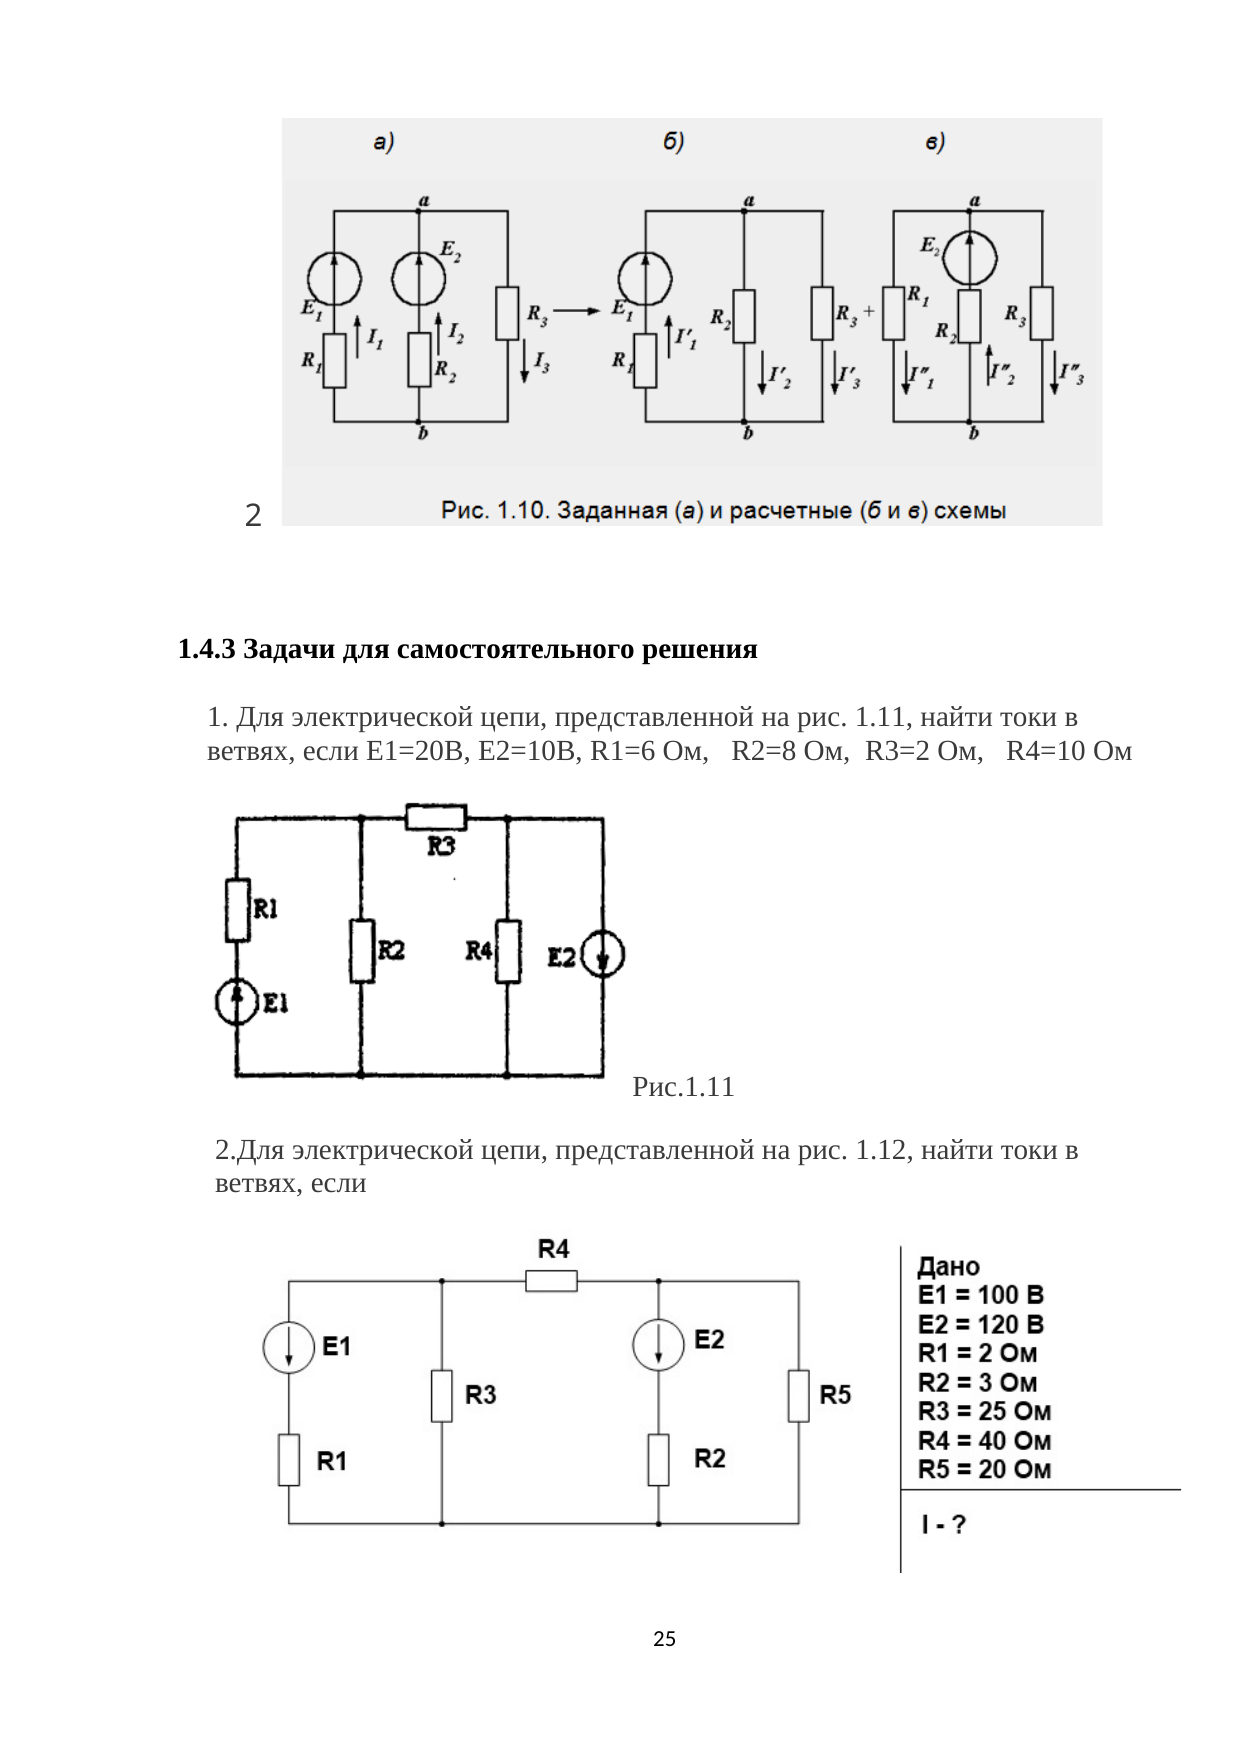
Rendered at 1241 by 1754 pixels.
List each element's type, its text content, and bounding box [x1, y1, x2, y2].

picture [281, 118, 1103, 526]
text 1.4.3 Задачи для самостоятельного решения [177, 632, 1152, 665]
picture [206, 795, 632, 1097]
text 1. Для электрической цепи, представленной на рис. 1.11, найти токи в ветвях, если Е1=20В, Е2=10В, R1=6 Ом, R2=8 Ом, R3=2 Ом, R4=10 Ом [207, 699, 1152, 766]
text 2.Для электрической цепи, представленной на рис. 1.12, найти токи в ветвях, если [215, 1132, 1152, 1199]
picture [206, 1228, 1182, 1573]
